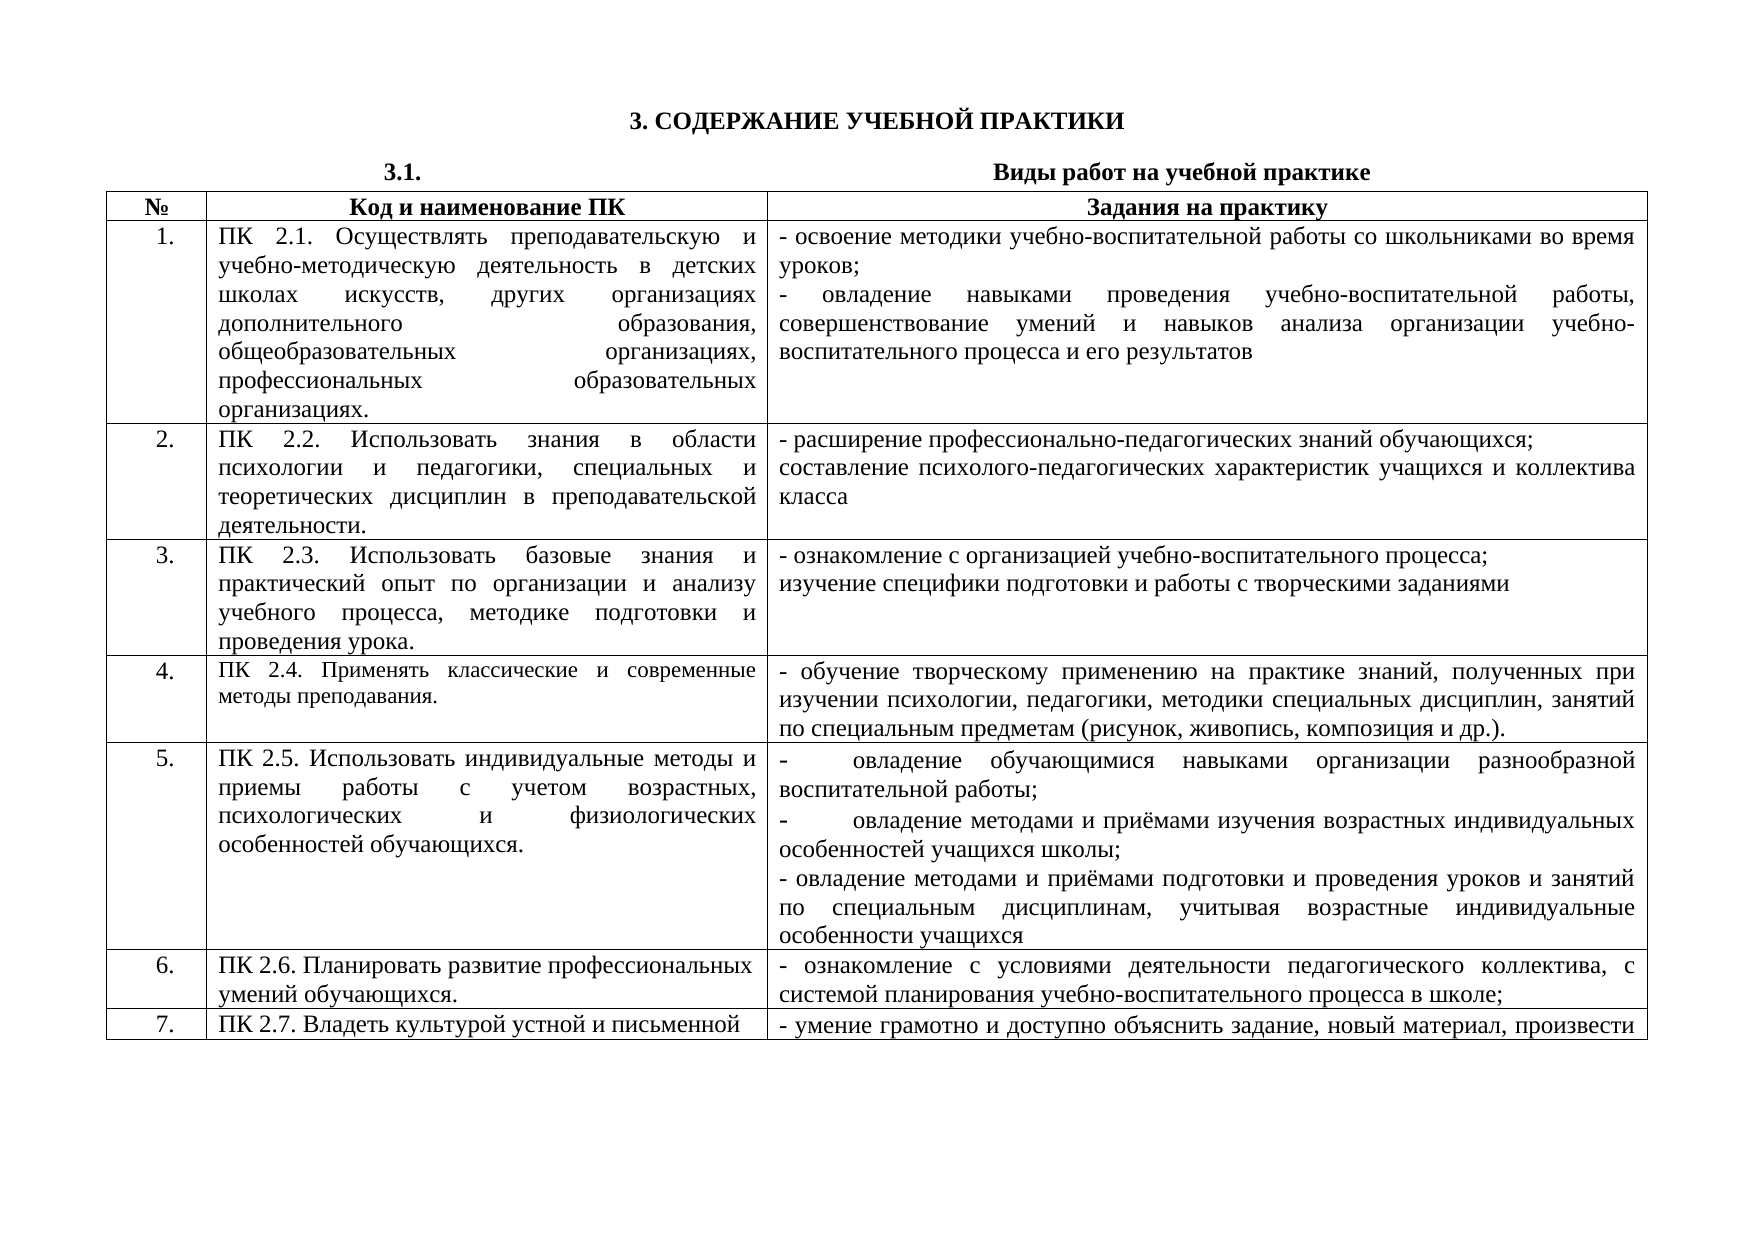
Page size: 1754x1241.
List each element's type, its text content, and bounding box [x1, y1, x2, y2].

list Виды работ на учебной практике [118, 139, 1636, 191]
table_cell [107, 540, 206, 655]
table_cell овладение обучающимися навыками организации разнообразной воспитательной работы; овладение методами и приёмами изучения возрастных индивидуальных особенностей учащихся школы; - овладение методами и приёмами подготовки и проведения уроков и занятий по специальным дисциплинам, учитывая возрастные индивидуальные особенности учащихся [768, 743, 1647, 949]
table_cell [107, 1009, 206, 1039]
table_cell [207, 1009, 767, 1039]
table_cell - освоение методики учебно-воспитательной работы со школьниками во время уроков; - овладение навыками проведения учебно-воспитательной работы, совершенствование умений и навыков анализа организации учебно-воспитательного процесса и его результатов [768, 221, 1647, 423]
table_cell [107, 221, 206, 423]
table_cell [107, 950, 206, 1008]
table_cell ПК 2.1. Осуществлять преподавательскую и учебно-методическую деятельность в детских школах искусств, других организациях дополнительного образования, общеобразовательных организациях, профессиональных образовательных организациях. [207, 221, 767, 423]
table_cell - ознакомление с условиями деятельности педагогического коллектива, с системой планирования учебно-воспитательного процесса в школе; [768, 950, 1647, 1008]
table_header Код и наименование ПК [207, 192, 767, 220]
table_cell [768, 1009, 1647, 1039]
table_cell [107, 424, 206, 539]
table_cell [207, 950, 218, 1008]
table_cell ПК 2.6. Планировать развитие профессиональных умений обучающихся. [458, 950, 767, 1008]
table_cell - ознакомление с организацией учебно-воспитательного процесса; изучение специфики подготовки и работы с творческими заданиями [768, 540, 1647, 655]
table_header № [107, 192, 206, 220]
table_cell - обучение творческому применению на практике знаний, полученных при изучении психологии, педагогики, методики специальных дисциплин, занятий по специальным предметам (рисунок, живопись, композиция и др.). [768, 656, 1647, 742]
table_cell - расширение профессионально-педагогических знаний обучающихся; составление психолого-педагогических характеристик учащихся и коллектива класса [768, 424, 1647, 539]
table_header Задания на практику [768, 192, 1647, 220]
table_cell ПК 2.5. Использовать индивидуальные методы и приемы работы с учетом возрастных, психологических и физиологических особенностей обучающихся. [207, 743, 767, 949]
table_cell ПК 2.3. Использовать базовые знания и практический опыт по организации и анализу учебного процесса, методике подготовки и проведения урока. [207, 540, 767, 655]
table_cell [107, 743, 206, 949]
table_cell ПК 2.4. Применять классические и современные методы преподавания. [207, 656, 767, 742]
table_cell [107, 656, 206, 742]
text 3. СОДЕРЖАНИЕ УЧЕБНОЙ ПРАКТИКИ [118, 88, 1636, 139]
table_cell ПК 2.2. Использовать знания в области психологии и педагогики, специальных и теоретических дисциплин в преподавательской деятельности. [207, 424, 767, 539]
